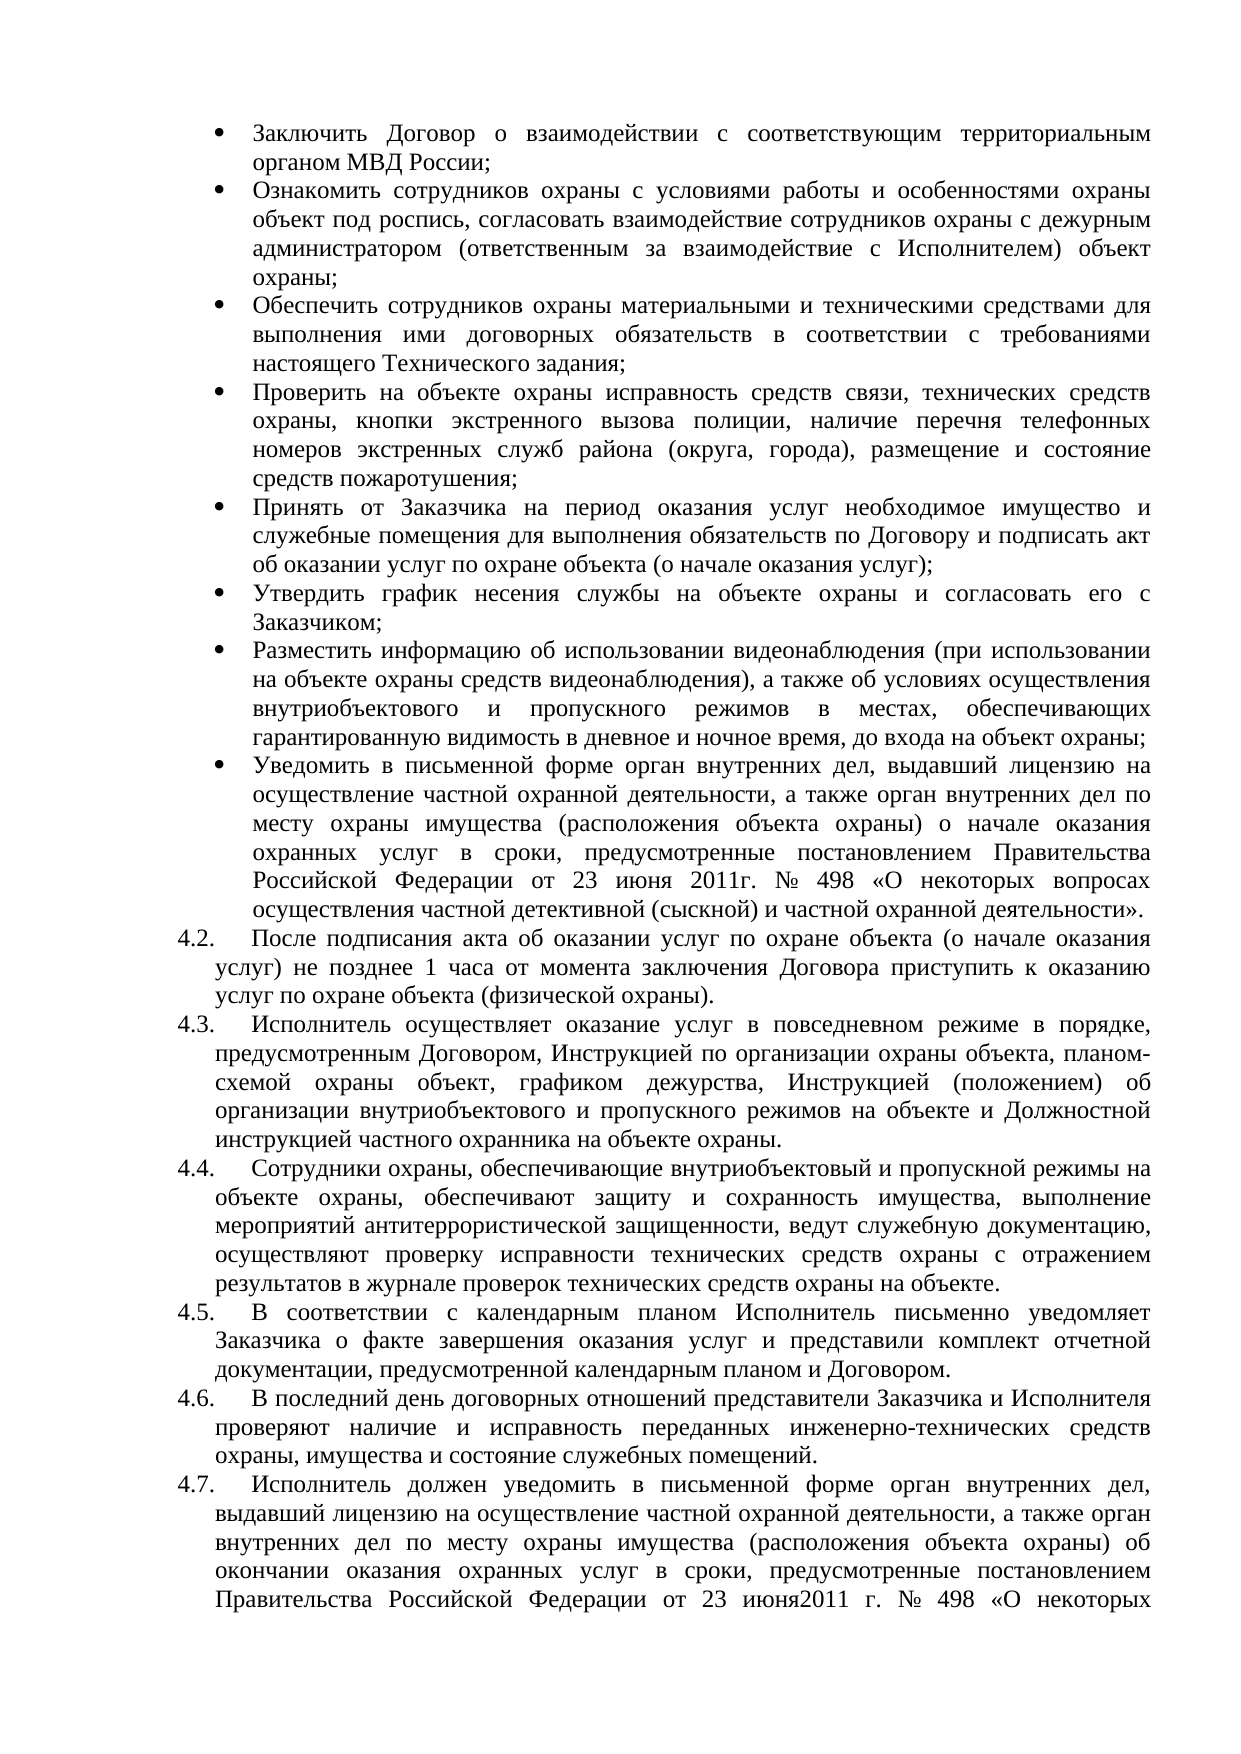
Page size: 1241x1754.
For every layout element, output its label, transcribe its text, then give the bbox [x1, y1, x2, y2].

list Разместить информацию об использовании видеонаблюдения (при использовании на объекте охраны средств видеонаблюдения), a также об условиях осуществления внутриобъектового и пропускного режимов в местах, обеспечивающих гарантированную видимость в дневное и ночное время, до входа на объект охраны; [215, 636, 1152, 751]
list Проверить на объекте охраны исправность средств связи, технических средств охраны, кнопки экстренного вызова полиции, наличие перечня телефонных номеров экстренных служб района (округа, города), размещение и состояние средств пожаротушения; [215, 377, 1152, 492]
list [177, 1469, 1152, 1613]
list В последний день договорных отношений представители Заказчика и Исполнителя проверяют наличие и исправность переданных инженерно-технических средств охраны, имущества и состояние служебных помещений. [177, 1383, 1152, 1469]
list Сотрудники охраны, обеспечивающие внутриобъектовый и пропускной режимы на объекте охраны, обеспечивают защиту и сохранность имущества, выполнение мероприятий антитеррористической защищенности, ведут служебную документацию, осуществляют проверку исправности технических средств охраны с отражением результатов в журнале проверок технических средств охраны на объекте. [177, 1153, 1152, 1297]
list Уведомить в письменной форме орган внутренних дел, выдавший лицензию на осуществление частной охранной деятельности, a также орган внутренних дел по месту охраны имущества (расположения объекта охраны) o начале оказания охранных услуг в сроки, предусмотренные постановлением Правительства Российской Федерации от 23 июня 2011г. № 498 «О некоторых вопросах осуществления частной детективной (сыскной) и частной охранной деятельности». [215, 751, 1152, 923]
list В соответствии с календарным планом Исполнитель письменно уведомляет Заказчика о факте завершения оказания услуг и представили комплект отчетной документации, предусмотренной календарным планом и Договором. [177, 1297, 1152, 1383]
list Принять от Заказчика на период оказания услуг необходимое имущество и служебные помещения для выполнения обязательств по Договору и подписать акт об оказании услуг по охране объекта (о начале оказания услуг); [215, 492, 1152, 578]
list Исполнитель осуществляет оказание услуг в повседневном режиме в порядке, предусмотренным Договором, Инструкцией по организации охраны объекта, планом-схемой охраны объект, графиком дежурства, Инструкцией (положением) об организации внутриобъектового и пропускного режимов на объекте и Должностной инструкцией частного охранника на объекте охраны. [177, 1009, 1152, 1153]
list Ознакомить сотрудников охраны с условиями работы и особенностями охраны объект под роспись, согласовать взаимодействие сотрудников охраны с дежурным администратором (ответственным за взаимодействие с Исполнителем) объект охраны; [215, 176, 1152, 291]
list Утвердить график несения службы на объекте охраны и согласовать его с Заказчиком; [215, 578, 1152, 636]
list После подписания акта об оказании услуг по охране объекта (о начале оказания услуг) не позднее 1 часа от момента заключения Договора приступить к оказанию услуг по охране объекта (физической охраны). [177, 923, 1152, 1009]
list Обеспечить сотрудников охраны материальными и техническими средствами для выполнения ими договорных обязательств в соответствии с требованиями настоящего Технического задания; [215, 291, 1152, 377]
list Заключить Договор о взаимодействии с соответствующим территориальным органом МВД России; [215, 118, 1152, 176]
